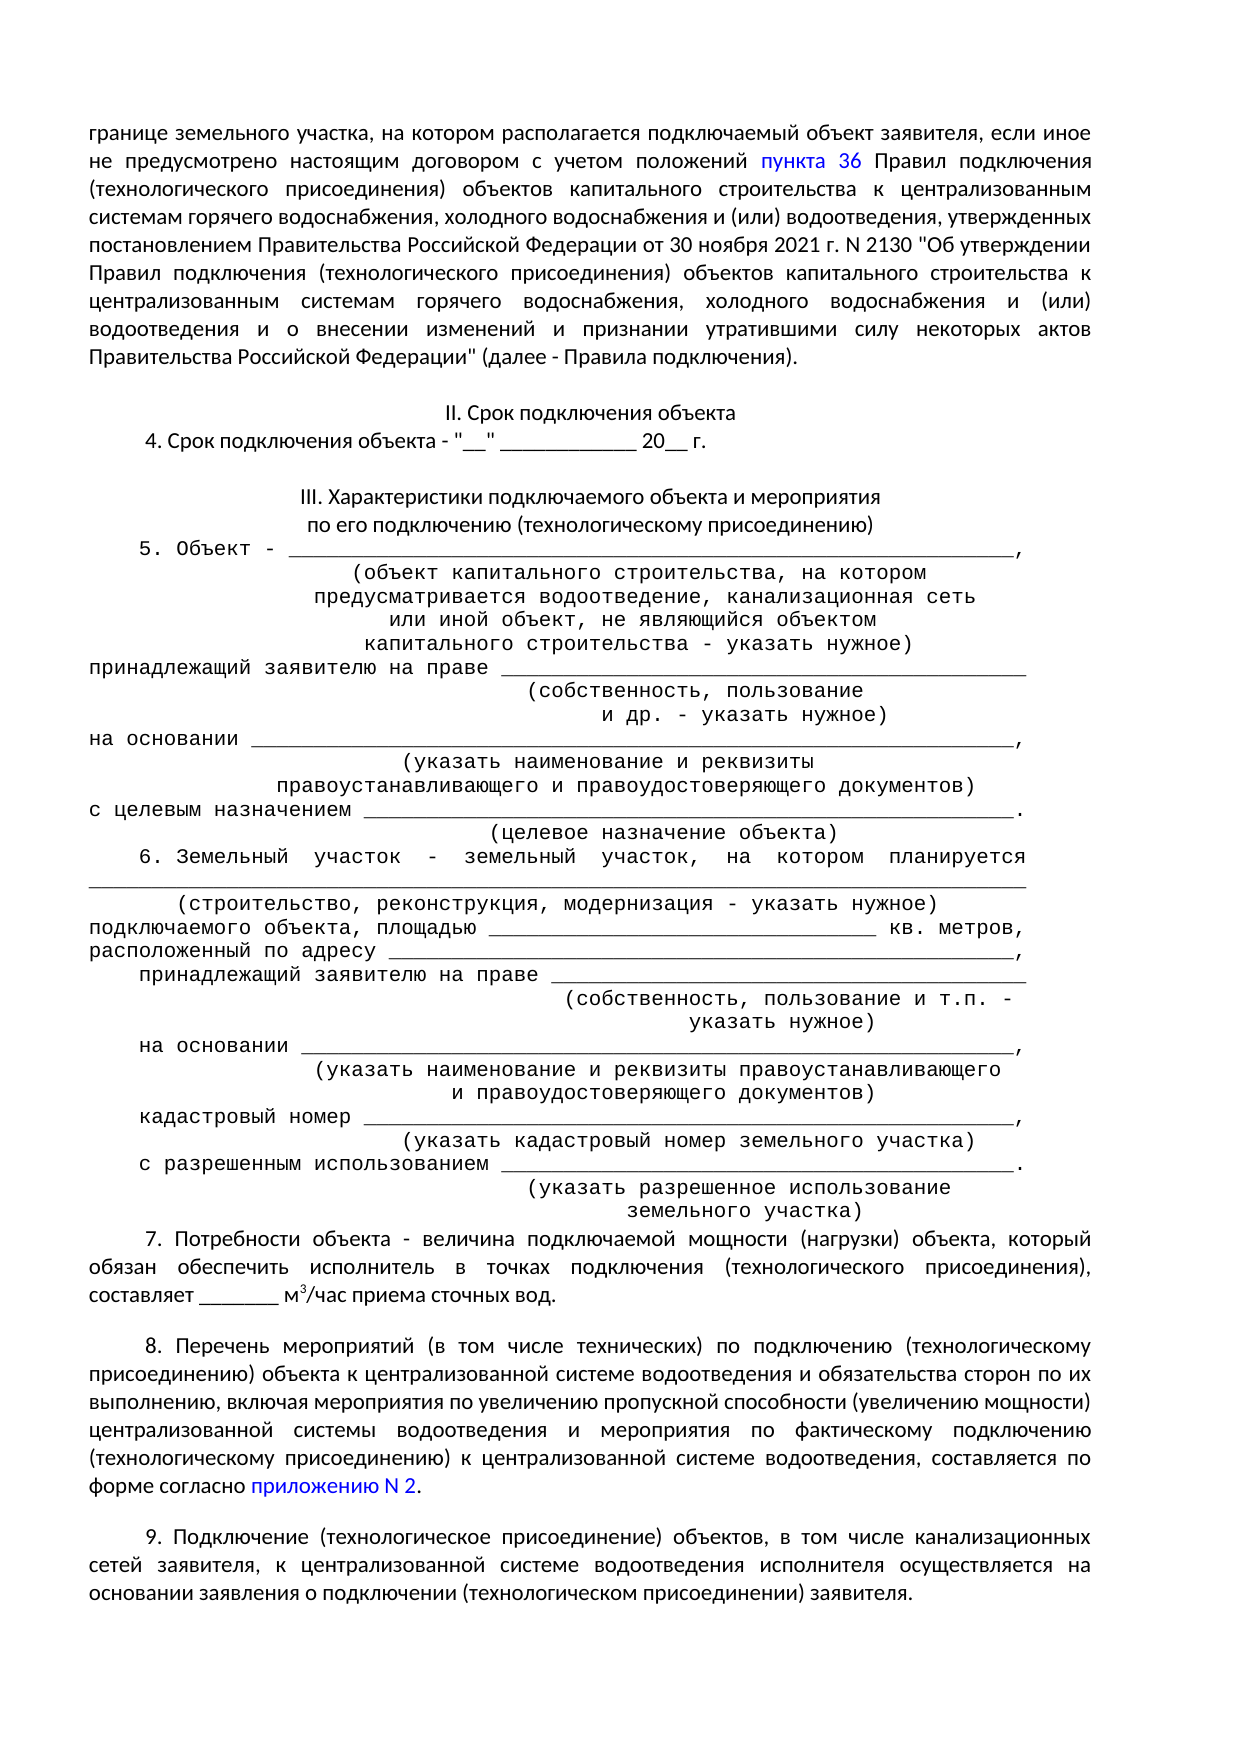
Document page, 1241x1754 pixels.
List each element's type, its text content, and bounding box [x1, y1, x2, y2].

text и правоудостоверяющего документов) [89, 1082, 1092, 1106]
text с целевым назначением ____________________________________________________. [89, 798, 1092, 822]
text (целевое назначение объекта) [89, 822, 1092, 846]
text кадастровый номер ____________________________________________________, [89, 1106, 1092, 1129]
text (указать разрешенное использование [89, 1177, 1092, 1201]
text и др. - указать нужное) [89, 704, 1092, 728]
text (указать кадастровый номер земельного участка) [89, 1129, 1092, 1153]
text 8. Перечень мероприятий (в том числе технических) по подключению (технологическому присоединению) объекта к централизованной системе водоотведения и обязательства сторон по их выполнению, включая мероприятия по увеличению пропускной способности (увеличению мощности) централизованной системы водоотведения и мероприятия по фактическому подключению (технологическому присоединению) к централизованной системе водоотведения, составляется по форме согласно приложению N 2. [89, 1331, 1092, 1499]
text на основании _________________________________________________________, [89, 1035, 1092, 1059]
text расположенный по адресу __________________________________________________, [89, 940, 1092, 964]
text указать нужное) [89, 1011, 1092, 1035]
text по его подключению (технологическому присоединению) [89, 510, 1092, 538]
text принадлежащий заявителю на праве ______________________________________ [89, 964, 1092, 988]
text земельного участка) [89, 1201, 1092, 1224]
text с разрешенным использованием _________________________________________. [89, 1153, 1092, 1177]
text подключаемого объекта, площадью _______________________________ кв. метров, [89, 917, 1092, 940]
text ___________________________________________________________________________ [89, 869, 1092, 893]
text (объект капитального строительства, на котором [89, 562, 1092, 586]
text 6. Земельный участок - земельный участок, на котором планируется [89, 846, 1092, 869]
text (строительство, реконструкция, модернизация - указать нужное) [89, 893, 1092, 917]
text на основании _____________________________________________________________, [89, 728, 1092, 751]
text 5. Объект - __________________________________________________________, [89, 538, 1092, 562]
text (указать наименование и реквизиты [89, 751, 1092, 775]
text 9. Подключение (технологическое присоединение) объектов, в том числе канализационных сетей заявителя, к централизованной системе водоотведения исполнителя осуществляется на основании заявления о подключении (технологическом присоединении) заявителя. [89, 1522, 1092, 1606]
text правоустанавливающего и правоудостоверяющего документов) [89, 775, 1092, 798]
text (собственность, пользование [89, 680, 1092, 704]
text принадлежащий заявителю на праве __________________________________________ [89, 657, 1092, 680]
text или иной объект, не являющийся объектом [89, 609, 1092, 633]
text (собственность, пользование и т.п. - [89, 988, 1092, 1011]
text III. Характеристики подключаемого объекта и мероприятия [89, 482, 1092, 510]
text 4. Срок подключения объекта - "__" ____________ 20__ г. [89, 426, 1092, 454]
text капитального строительства - указать нужное) [89, 633, 1092, 657]
text предусматривается водоотведение, канализационная сеть [89, 586, 1092, 609]
text II. Срок подключения объекта [89, 398, 1092, 426]
text 7. Потребности объекта - величина подключаемой мощности (нагрузки) объекта, который обязан обеспечить исполнитель в точках подключения (технологического присоединения), составляет _______ м3/час приема сточных вод. [89, 1224, 1092, 1308]
text (указать наименование и реквизиты правоустанавливающего [89, 1059, 1092, 1082]
